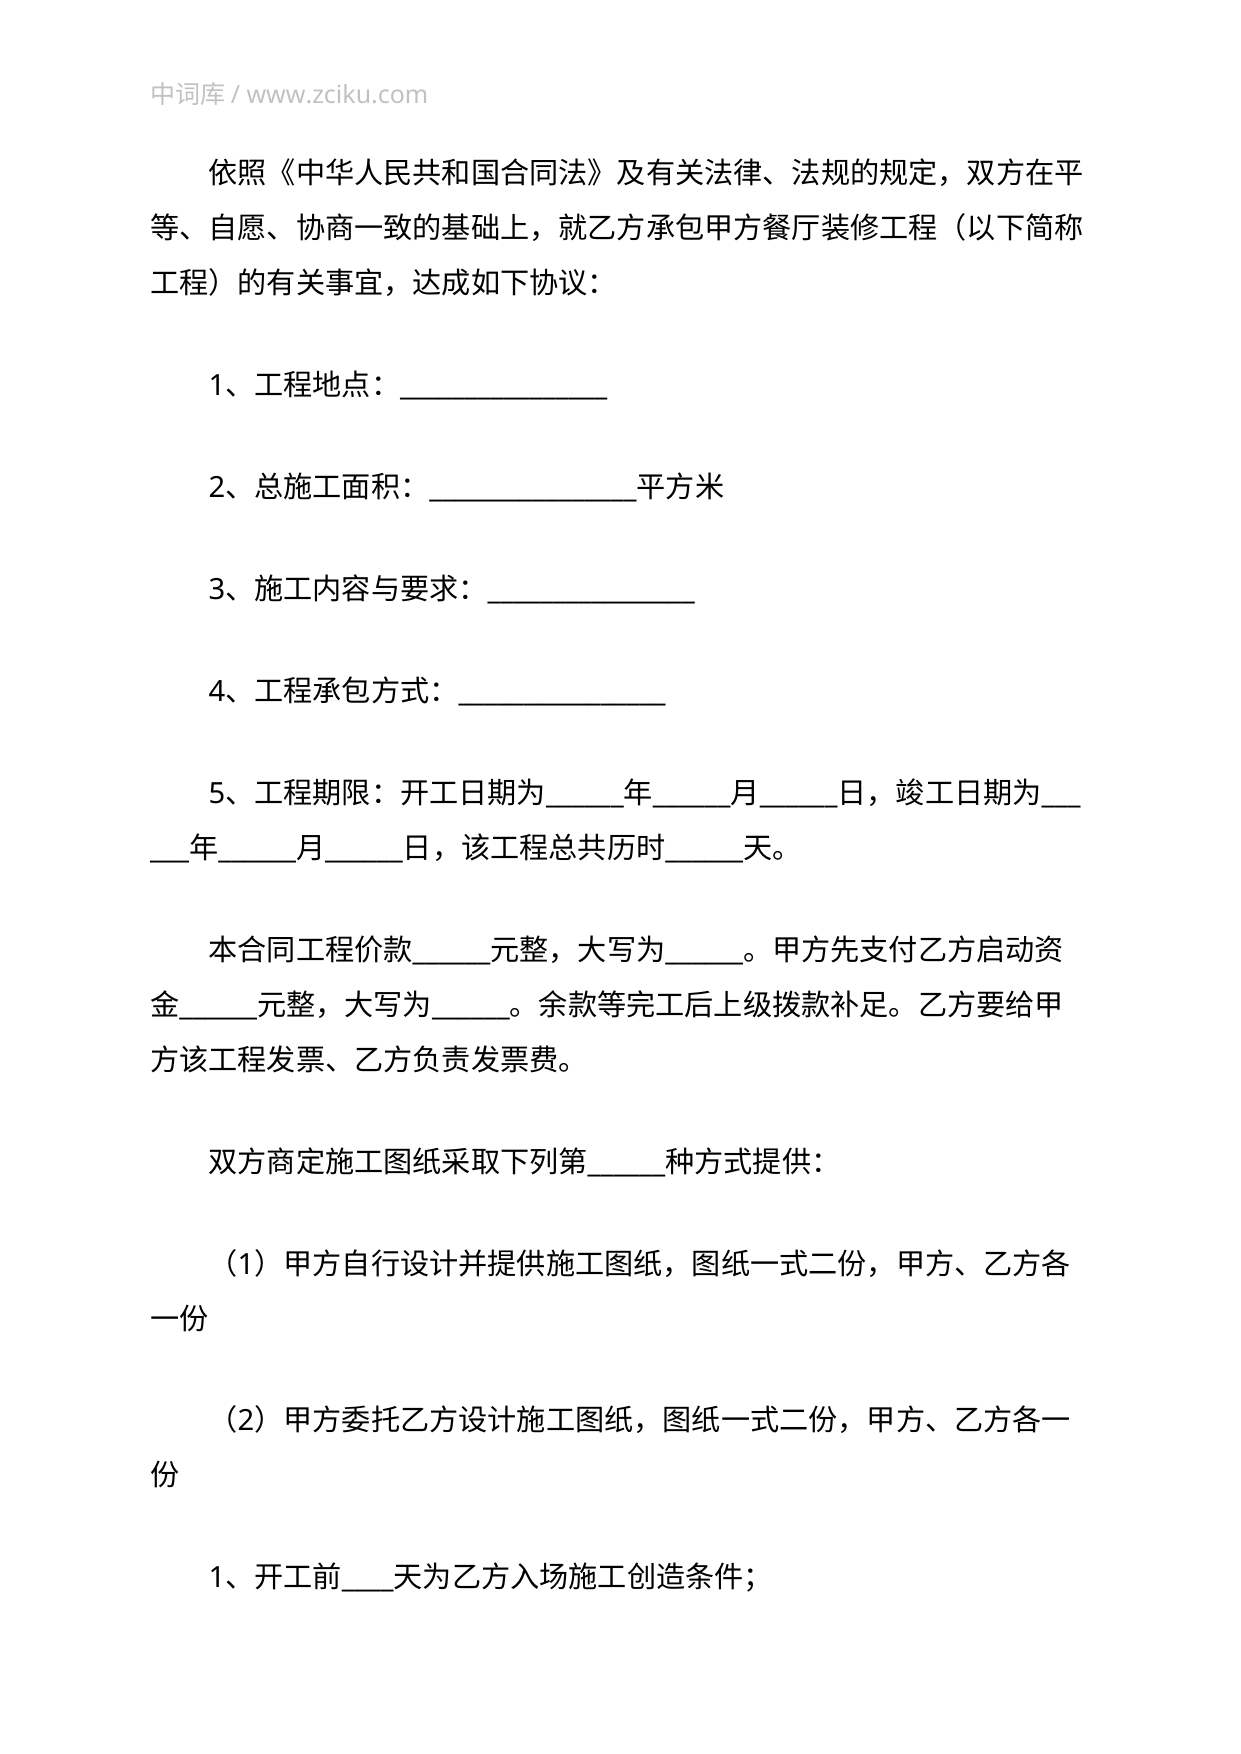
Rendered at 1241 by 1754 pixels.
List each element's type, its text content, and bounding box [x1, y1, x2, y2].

text 5、工程期限：开工日期为______年______月______日，竣工日期为______年______月______日，该工程总共历时______天。 [150, 769, 1090, 867]
text 依照《中华人民共和国合同法》及有关法律、法规的规定，双方在平等、自愿、协商一致的基础上，就乙方承包甲方餐厅装修工程（以下简称工程）的有关事宜，达成如下协议： [150, 150, 1090, 302]
text 1、开工前____天为乙方入场施工创造条件； [150, 1554, 1090, 1596]
text 1、工程地点：________________ [150, 362, 1090, 404]
text （2）甲方委托乙方设计施工图纸，图纸一式二份，甲方、乙方各一份 [150, 1397, 1090, 1494]
text 双方商定施工图纸采取下列第______种方式提供： [150, 1138, 1090, 1181]
text （1）甲方自行设计并提供施工图纸，图纸一式二份，甲方、乙方各一份 [150, 1240, 1090, 1337]
text 4、工程承包方式：________________ [150, 667, 1090, 710]
text 3、施工内容与要求：________________ [150, 566, 1090, 608]
text 2、总施工面积：________________平方米 [150, 463, 1090, 506]
text 本合同工程价款______元整，大写为______。甲方先支付乙方启动资金______元整，大写为______。余款等完工后上级拨款补足。乙方要给甲方该工程发票、乙方负责发票费。 [150, 926, 1090, 1079]
